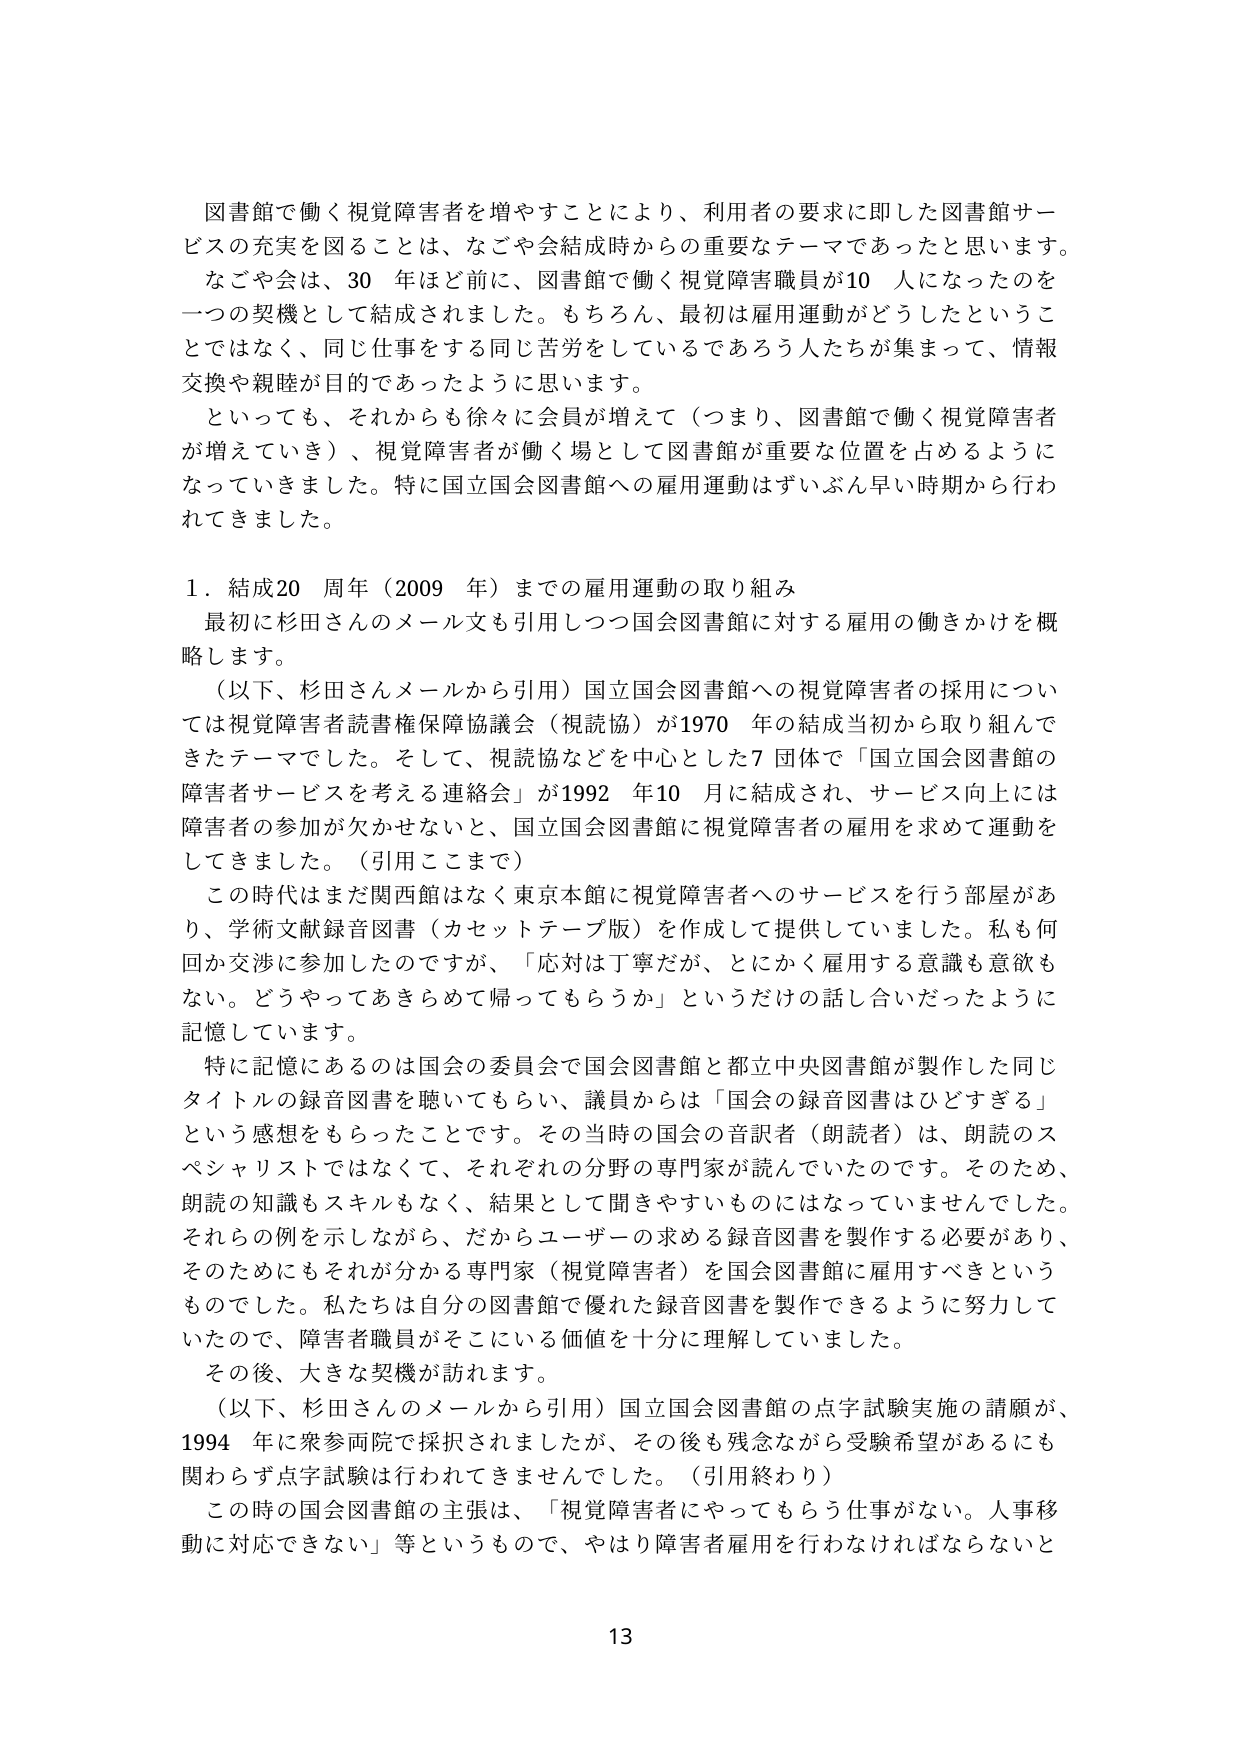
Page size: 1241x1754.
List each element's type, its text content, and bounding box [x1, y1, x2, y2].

text １．結成20周年（2009年）までの雇用運動の取り組み [181, 569, 1059, 604]
text 特に記憶にあるのは国会の委員会で国会図書館と都立中央図書館が製作した同じタイトルの録音図書を聴いてもらい、議員からは「国会の録音図書はひどすぎる」という感想をもらったことです。その当時の国会の音訳者（朗読者）は、朗読のスペシャリストではなくて、それぞれの分野の専門家が読んでいたのです。そのため、朗読の知識もスキルもなく、結果として聞きやすいものにはなっていませんでした。それらの例を示しながら、だからユーザーの求める録音図書を製作する必要があり、そのためにもそれが分かる専門家（視覚障害者）を国会図書館に雇用すべきというものでした。私たちは自分の図書館で優れた録音図書を製作できるように努力していたので、障害者職員がそこにいる価値を十分に理解していました。 [181, 1048, 1059, 1355]
text （以下、杉田さんのメールから引用）国立国会図書館の点字試験実施の請願が、1994年に衆参両院で採択されましたが、その後も残念ながら受験希望があるにも関わらず点字試験は行われてきませんでした。（引用終わり） [181, 1389, 1059, 1492]
text 最初に杉田さんのメール文も引用しつつ国会図書館に対する雇用の働きかけを概略します。 [181, 604, 1059, 672]
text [181, 1492, 1059, 1560]
text なごや会は、30年ほど前に、図書館で働く視覚障害職員が10人になったのを一つの契機として結成されました。もちろん、最初は雇用運動がどうしたということではなく、同じ仕事をする同じ苦労をしているであろう人たちが集まって、情報交換や親睦が目的であったように思います。 [181, 262, 1059, 399]
text といっても、それからも徐々に会員が増えて（つまり、図書館で働く視覚障害者が増えていき）、視覚障害者が働く場として図書館が重要な位置を占めるようになっていきました。特に国立国会図書館への雇用運動はずいぶん早い時期から行われてきました。 [181, 399, 1059, 535]
text その後、大きな契機が訪れます。 [181, 1355, 1059, 1389]
text この時代はまだ関西館はなく東京本館に視覚障害者へのサービスを行う部屋があり、学術文献録音図書（カセットテープ版）を作成して提供していました。私も何回か交渉に参加したのですが、「応対は丁寧だが、とにかく雇用する意識も意欲もない。どうやってあきらめて帰ってもらうか」というだけの話し合いだったように記憶しています。 [181, 877, 1059, 1048]
text 図書館で働く視覚障害者を増やすことにより、利用者の要求に即した図書館サービスの充実を図ることは、なごや会結成時からの重要なテーマであったと思います。 [181, 194, 1059, 262]
text （以下、杉田さんメールから引用）国立国会図書館への視覚障害者の採用については視覚障害者読書権保障協議会（視読協）が1970年の結成当初から取り組んできたテーマでした。そして、視読協などを中心とした7団体で「国立国会図書館の障害者サービスを考える連絡会」が1992年10月に結成され、サービス向上には障害者の参加が欠かせないと、国立国会図書館に視覚障害者の雇用を求めて運動をしてきました。（引用ここまで） [181, 672, 1059, 877]
